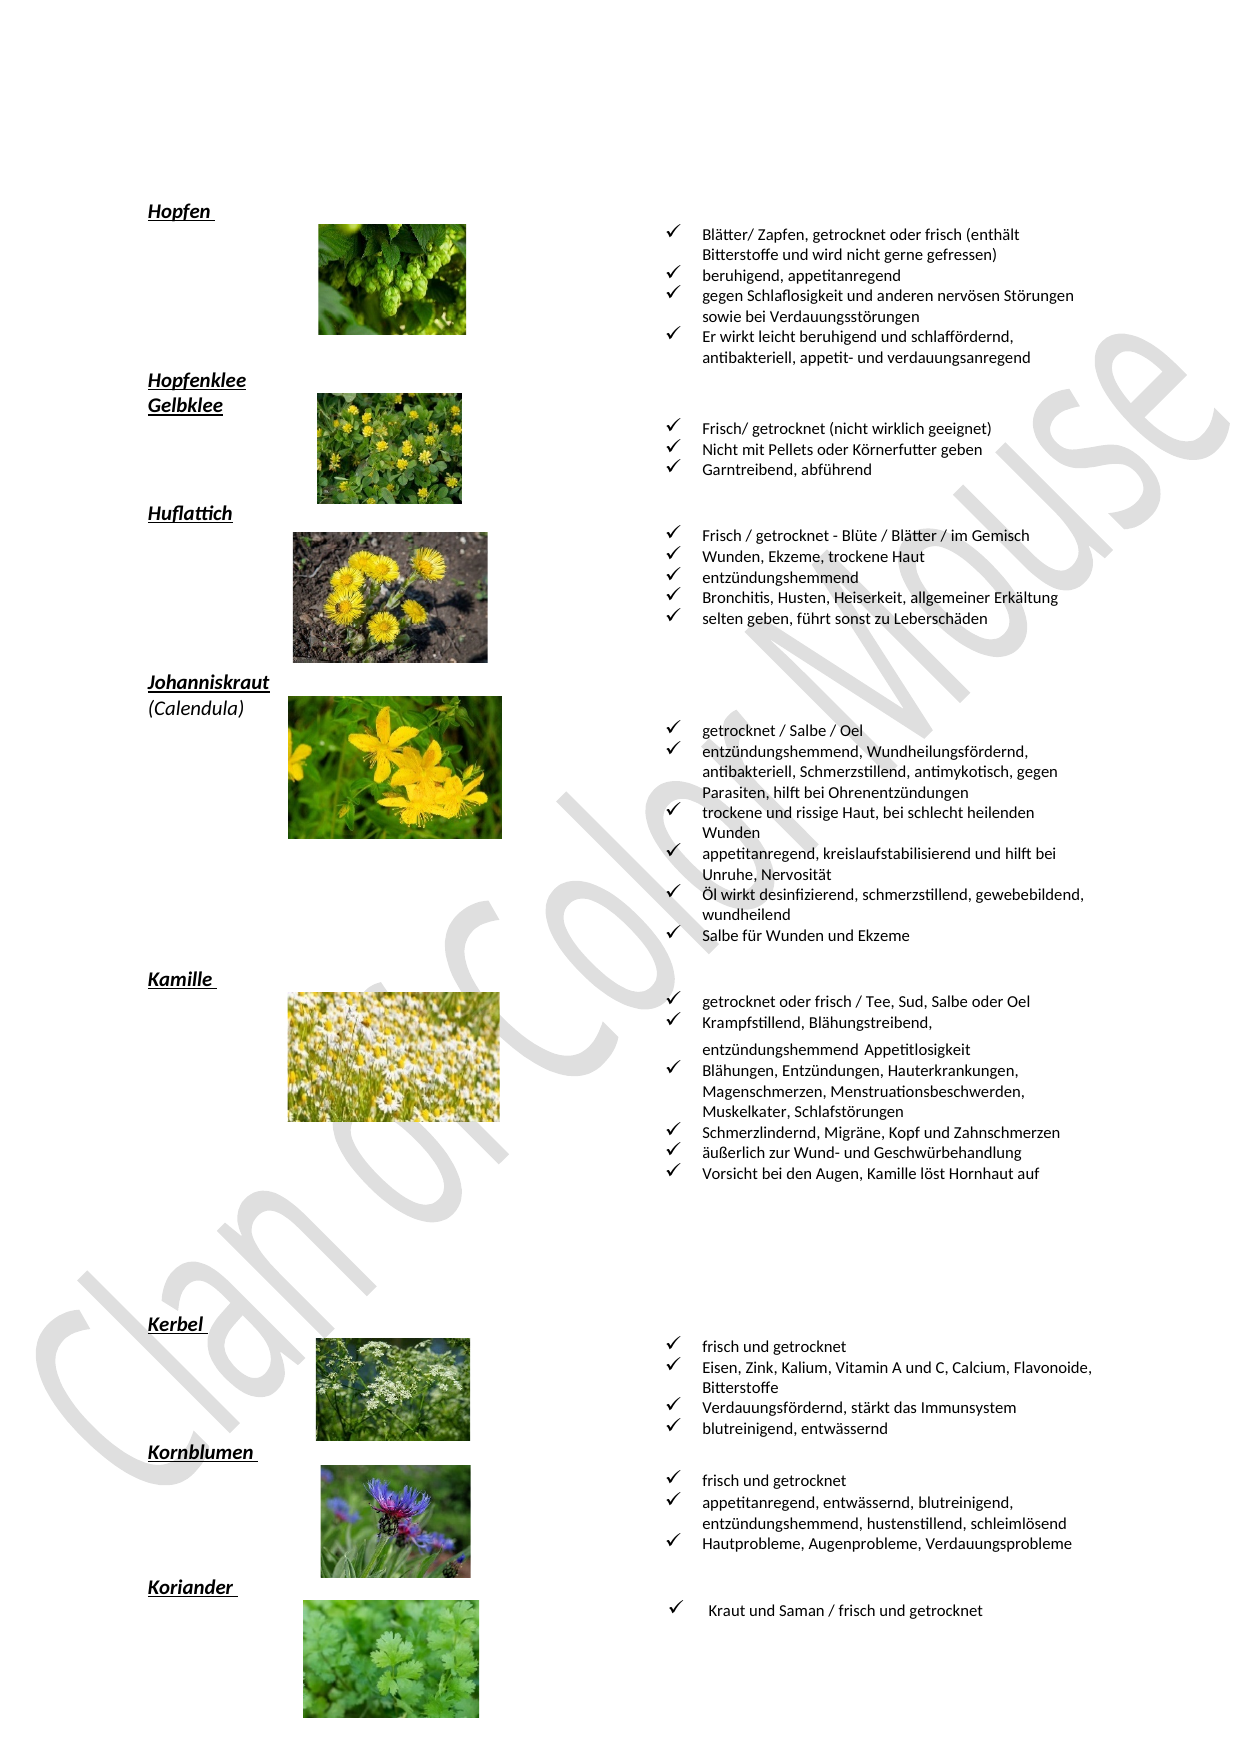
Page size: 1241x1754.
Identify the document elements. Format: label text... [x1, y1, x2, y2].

list Er wirkt leicht beruhigend und schlaffördernd, antibakteriell, appetit- und verdauungsanregend [664, 326, 1093, 367]
list Hautprobleme, Augenprobleme, Verdauungsprobleme [664, 1533, 1093, 1554]
list appetitanregend, entwässernd, blutreinigend, entzündungshemmend, hustenstillend, schleimlösend [664, 1492, 1093, 1533]
list Frisch/ getrocknet (nicht wirklich geeignet) [664, 418, 1093, 439]
text (Calendula) [148, 695, 1093, 720]
picture [320, 1465, 471, 1574]
text Kerbel [148, 1311, 1093, 1336]
list gegen Schlaflosigkeit und anderen nervösen Störungen sowie bei Verdauungsstörungen [664, 285, 1093, 326]
list entzündungshemmend [664, 567, 1093, 588]
text Huflattich [148, 500, 1093, 526]
text Kornblumen [148, 1439, 1093, 1464]
picture [318, 224, 467, 335]
list entzündungshemmend, Wundheilungsfördernd, antibakteriell, Schmerzstillend, antimykotisch, gegen Parasiten, hilft bei Ohrenentzündungen [664, 741, 1093, 802]
text Gelbklee [148, 393, 1093, 418]
list trockene und rissige Haut, bei schlecht heilenden Wunden [664, 802, 1093, 843]
list Bronchitis, Husten, Heiserkeit, allgemeiner Erkältung [664, 588, 1093, 608]
text Kamille [148, 966, 1093, 991]
list Eisen, Zink, Kalium, Vitamin A und C, Calcium, Flavonoide, Bitterstoffe [664, 1357, 1093, 1398]
list Öl wirkt desinfizierend, schmerzstillend, gewebebildend, wundheilend [664, 884, 1093, 925]
text Johanniskraut [148, 669, 1093, 695]
list Schmerzlindernd, Migräne, Kopf und Zahnschmerzen [664, 1122, 1093, 1142]
list appetitanregend, kreislaufstabilisierend und hilft bei Unruhe, Nervosität [664, 843, 1093, 884]
list Salbe für Wunden und Ekzeme [664, 925, 1093, 946]
list Verdauungsfördernd, stärkt das Immunsystem [664, 1398, 1093, 1418]
list selten geben, führt sonst zu Leberschäden [664, 608, 1093, 629]
picture [287, 992, 500, 1122]
list beruhigend, appetitanregend [664, 265, 1093, 285]
picture [317, 418, 462, 500]
list äußerlich zur Wund- und Geschwürbehandlung [664, 1142, 1093, 1163]
list Vorsicht bei den Augen, Kamille löst Hornhaut auf [664, 1163, 1093, 1184]
list Frisch / getrocknet - Blüte / Blätter / im Gemisch [664, 526, 1093, 546]
text Hopfen [148, 198, 1093, 224]
picture [288, 720, 502, 839]
list Nicht mit Pellets oder Körnerfutter geben [664, 439, 1093, 459]
list Wunden, Ekzeme, trockene Haut [664, 546, 1093, 567]
list Kraut und Saman / frisch und getrocknet [667, 1600, 1093, 1620]
picture [315, 1338, 471, 1439]
list Blätter/ Zapfen, getrocknet oder frisch (enthält Bitterstoffe und wird nicht gerne gefressen) [664, 224, 1093, 265]
picture [292, 532, 488, 663]
list Garntreibend, abführend [664, 459, 1093, 480]
list getrocknet / Salbe / Oel [664, 720, 1093, 741]
text Hopfenklee [148, 367, 1093, 393]
list blutreinigend, entwässernd [664, 1418, 1093, 1439]
list Blähungen, Entzündungen, Hauterkrankungen, Magenschmerzen, Menstruationsbeschwerden, Muskelkater, Schlafstörungen [664, 1061, 1093, 1122]
picture [303, 1600, 480, 1718]
list Krampfstillend, Blähungstreibend, entzündungshemmend Appetitlosigkeit [664, 1012, 1093, 1061]
list frisch und getrocknet [664, 1336, 1093, 1357]
text Koriander [148, 1574, 1093, 1600]
list getrocknet oder frisch / Tee, Sud, Salbe oder Oel [664, 991, 1093, 1012]
list frisch und getrocknet [664, 1464, 1093, 1492]
